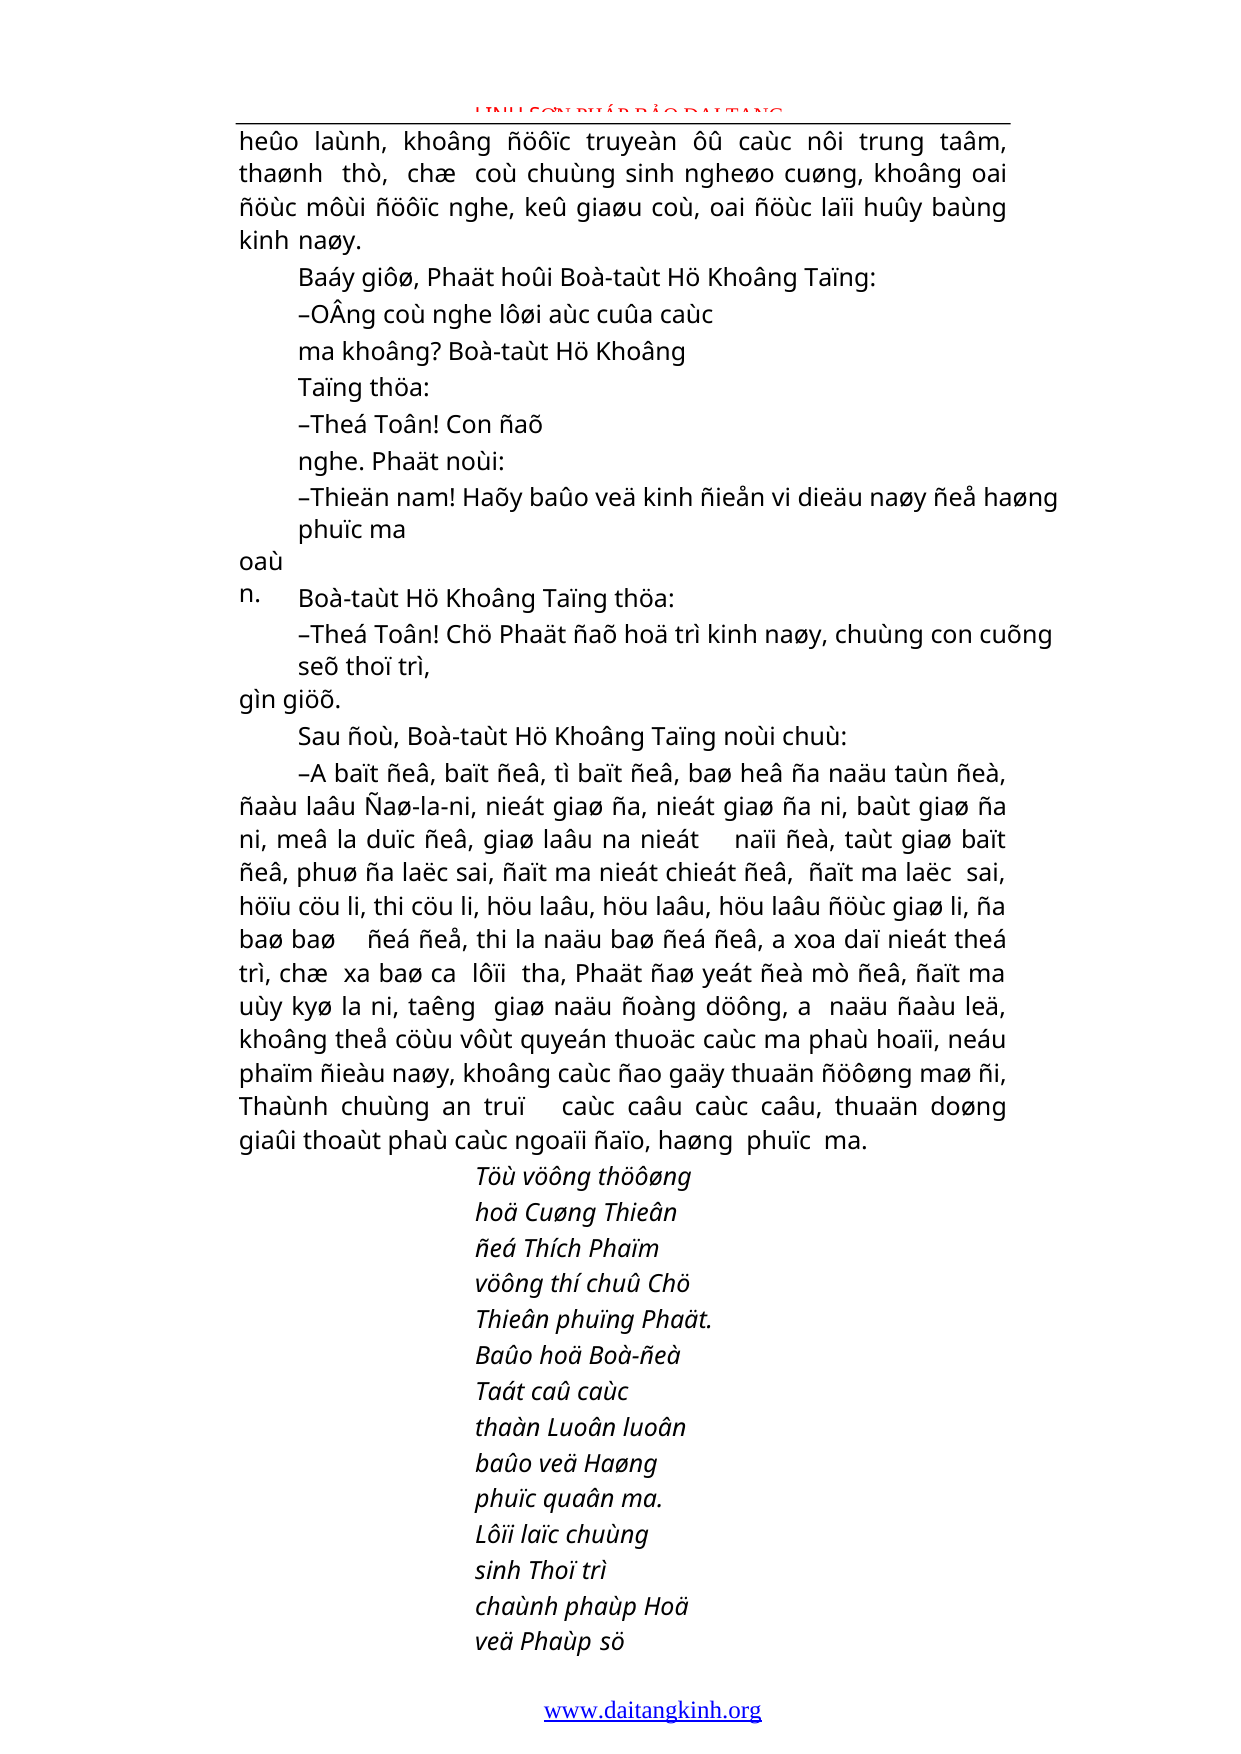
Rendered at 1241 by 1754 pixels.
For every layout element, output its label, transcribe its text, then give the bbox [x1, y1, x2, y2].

text –Thieän nam! Haõy baûo veä kinh ñieån vi dieäu naøy ñeå haøng phuïc ma [298, 480, 1065, 544]
text gìn giöõ. [239, 682, 1065, 716]
text Baáy giôø, Phaät hoûi Boà-taùt Hö Khoâng Taïng: [298, 260, 1065, 294]
text Sau ñoù, Boà-taùt Hö Khoâng Taïng noùi chuù: [298, 718, 1065, 752]
text Taát caû caùc thaàn Luoân luoân baûo veä Haøng phuïc quaân ma. Lôïi laïc chuùng sinh Thoï trì chaùnh phaùp Hoä veä Phaùp sö [475, 1374, 693, 1658]
text www.daitangkinh.org [241, 1695, 1063, 1724]
text –A baït ñeâ, baït ñeâ, tì baït ñeâ, baø heâ ña naäu taùn ñeà, ñaàu laâu Ñaø-la-ni, nieát giaø ña, nieát giaø ña ni, baùt giaø ña ni, meâ la duïc ñeâ, giaø laâu na nieát naïi ñeà, taùt giaø baït ñeâ, phuø ña laëc sai, ñaït ma nieát chieát ñeâ, ñaït ma laëc sai, höïu cöu li, thi cöu li, höu laâu, höu laâu, höu laâu ñöùc giaø li, ña baø baø ñeá ñeå, thi la naäu baø ñeá ñeâ, a xoa daï nieát theá trì, chæ xa baø ca lôïi tha, Phaät ñaø yeát ñeà mò ñeâ, ñaït ma uùy kyø la ni, taêng giaø naäu ñoàng döông, a naäu ñaàu leä, khoâng theå cöùu vôùt quyeán thuoäc caùc ma phaù hoaïi, neáu phaïm ñieàu naøy, khoâng caùc ñao gaäy thuaän ñöôøng maø ñi, Thaùnh chuùng an truï caùc caâu caùc caâu, thuaän doøng giaûi thoaùt phaù caùc ngoaïi ñaïo, haøng phuïc ma. [239, 755, 1008, 1157]
text Töù vöông thöôøng hoä Cuøng Thieân ñeá Thích Phaïm vöông thí chuû Chö Thieân phuïng Phaät. Baûo hoä Boà-ñeà [475, 1159, 719, 1372]
text oaùn. [239, 544, 285, 609]
text Boà-taùt Hö Khoâng Taïng thöa: [298, 581, 1065, 615]
text –Theá Toân! Con ñaõ nghe. Phaät noùi: [298, 407, 601, 477]
text –OÂng coù nghe lôøi aùc cuûa caùc ma khoâng? Boà-taùt Hö Khoâng Taïng thöa: [298, 296, 725, 404]
text heûo laùnh, khoâng ñöôïc truyeàn ôû caùc nôi trung taâm, thaønh thò, chæ coù chuùng sinh ngheøo cuøng, khoâng oai ñöùc môùi ñöôïc nghe, keû giaøu coù, oai ñöùc laïi huûy baùng kinh naøy. [239, 123, 1008, 257]
text –Theá Toân! Chö Phaät ñaõ hoä trì kinh naøy, chuùng con cuõng seõ thoï trì, [298, 617, 1065, 682]
